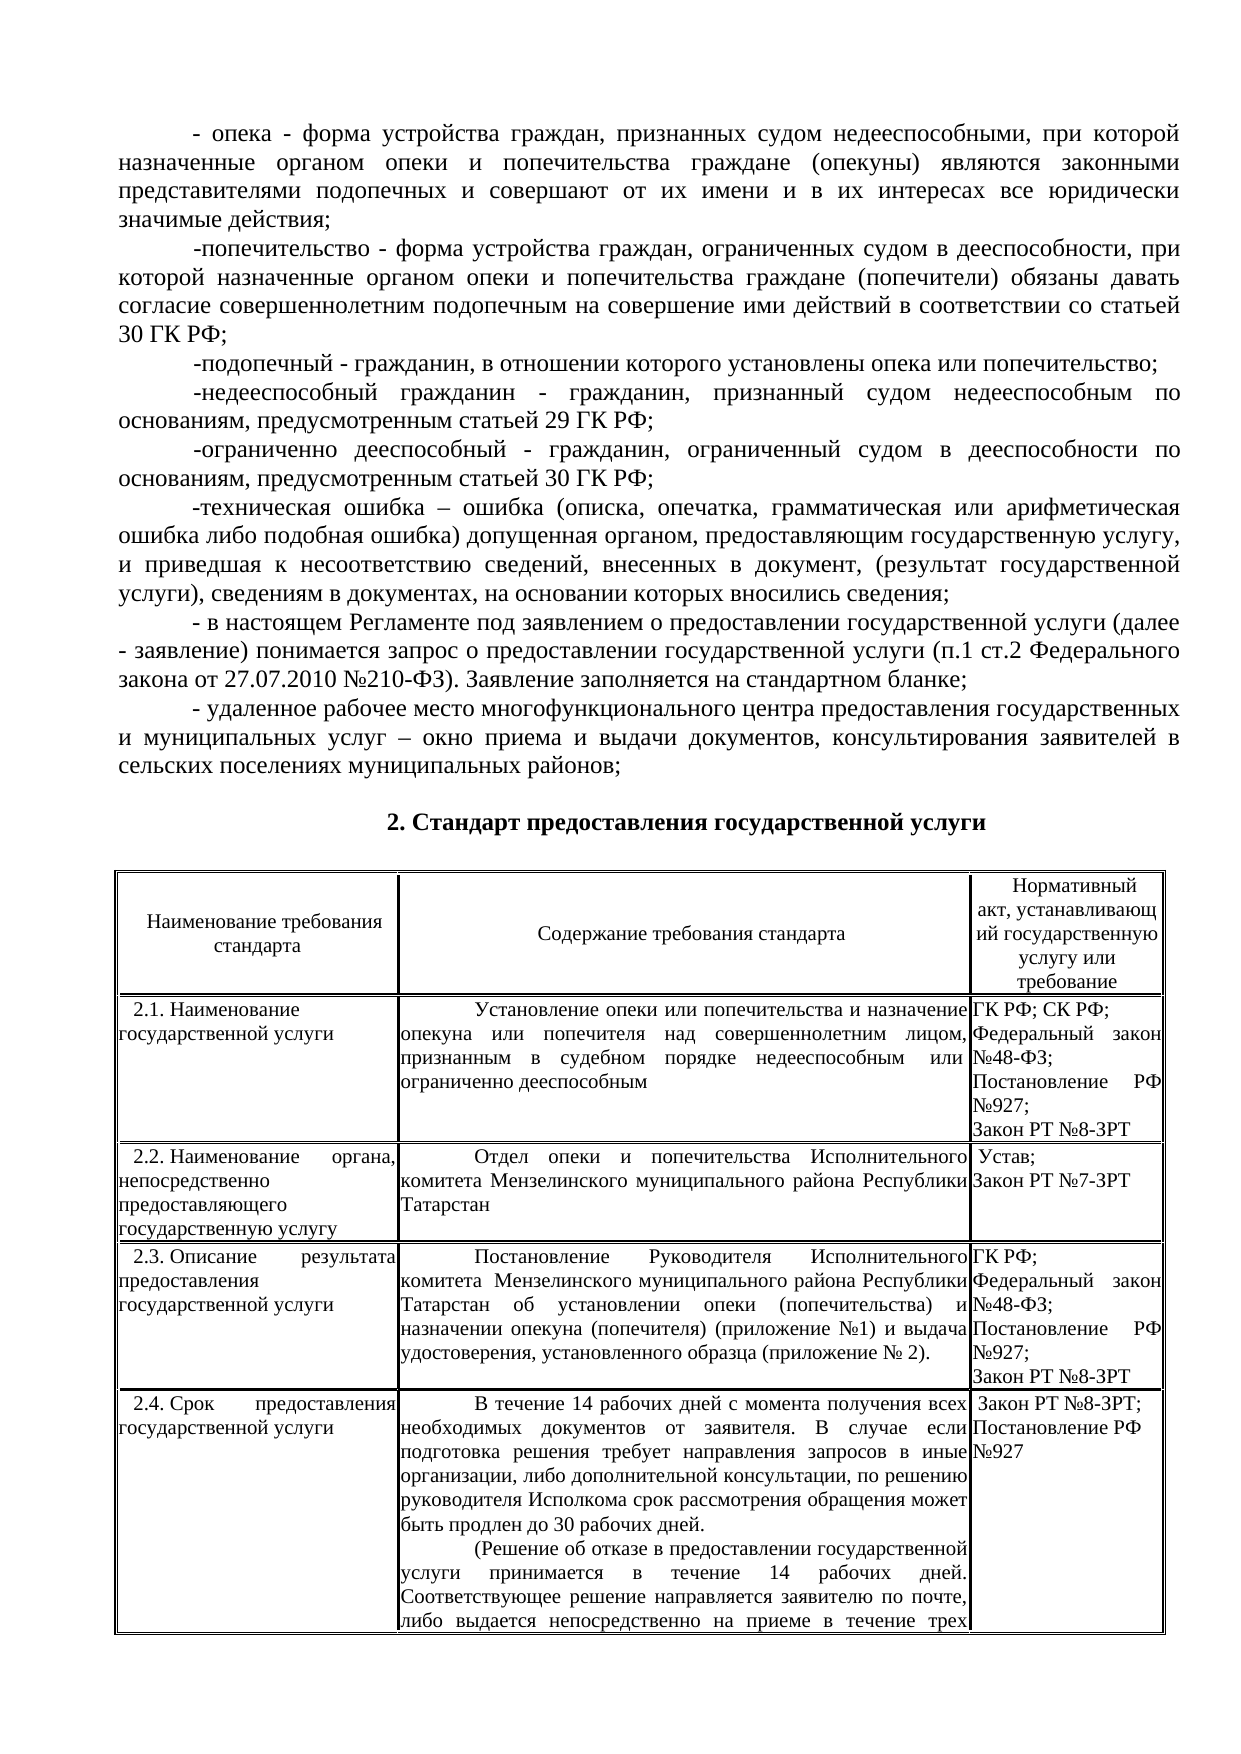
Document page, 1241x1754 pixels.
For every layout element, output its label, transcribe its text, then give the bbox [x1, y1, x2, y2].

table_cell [116, 1388, 398, 1632]
text -попечительство - форма устройства граждан, ограниченных судом в дееспособности, при которой назначенные органом опеки и попечительства граждане (попечители) обязаны давать согласие совершеннолетним подопечным на совершение ими действий в соответствии со статьей 30 ГК РФ; [118, 233, 1181, 348]
text -недееспособный гражданин - гражданин, признанный судом недееспособным по основаниям, предусмотренным статьей 29 ГК РФ; [118, 377, 1181, 434]
table_cell ГК РФ; СК РФ; Федеральный закон №48-ФЗ; Постановление РФ №927; Закон РТ №8-ЗРТ [972, 993, 1163, 1141]
table_header Наименование требования стандарта [116, 871, 398, 993]
text -ограниченно дееспособный - гражданин, ограниченный судом в дееспособности по основаниям, предусмотренным статьей 30 ГК РФ; [118, 434, 1181, 492]
table_cell Постановление Руководителя Исполнительного комитета Мензелинского муниципального района Республики Татарстан об установлении опеки (попечительства) и назначении опекуна (попечителя) (приложение №1) и выдача удостоверения, установленного образца (приложение № 2). [400, 1244, 969, 1388]
text -подопечный - гражданин, в отношении которого установлены опека или попечительство; [118, 348, 1181, 377]
table_cell Установление опеки или попечительства и назначение опекуна или попечителя над совершеннолетним лицом, признанным в судебном порядке недееспособным или ограниченно дееспособным [400, 997, 969, 1141]
table_cell 2.2. Наименование органа, непосредственно предоставляющего государственную услугу [116, 1141, 398, 1240]
table_cell 2.3. Описание результата предоставления государственной услуги [118, 1240, 397, 1388]
text - удаленное рабочее место многофункционального центра предоставления государственных и муниципальных услуг – окно приема и выдачи документов, консультирования заявителей в сельских поселениях муниципальных районов; [118, 693, 1181, 779]
text - опека - форма устройства граждан, признанных судом недееспособными, при которой назначенные органом опеки и попечительства граждане (опекуны) являются законными представителями подопечных и совершают от их имени и в их интересах все юридически значимые действия; [118, 118, 1181, 233]
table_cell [970, 1388, 1164, 1632]
table_header Нормативный акт, устанавливающий государственную услугу или требование [970, 873, 1162, 993]
table_header Содержание требования стандарта [398, 871, 970, 993]
table_cell ГК РФ; Федеральный закон №48-ФЗ; Постановление РФ №927; Закон РТ №8-ЗРТ [972, 1240, 1163, 1388]
table_cell Устав; Закон РТ №7-ЗРТ [970, 1141, 1164, 1240]
text -техническая ошибка – ошибка (описка, опечатка, грамматическая или арифметическая ошибка либо подобная ошибка) допущенная органом, предоставляющим государственную услугу, и приведшая к несоответствию сведений, внесенных в документ, (результат государственной услуги), сведениям в документах, на основании которых вносились сведения; [118, 492, 1181, 607]
table_cell 2.1. Наименование государственной услуги [118, 993, 397, 1141]
text 2. Стандарт предоставления государственной услуги [118, 807, 1181, 836]
table_cell Отдел опеки и попечительства Исполнительного комитета Мензелинского муниципального района Республики Татарстан [400, 1144, 969, 1240]
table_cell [398, 1391, 970, 1632]
text - в настоящем Регламенте под заявлением о предоставлении государственной услуги (далее - заявление) понимается запрос о предоставлении государственной услуги (п.1 ст.2 Федерального закона от 27.07.2010 №210-ФЗ). Заявление заполняется на стандартном бланке; [118, 607, 1181, 693]
